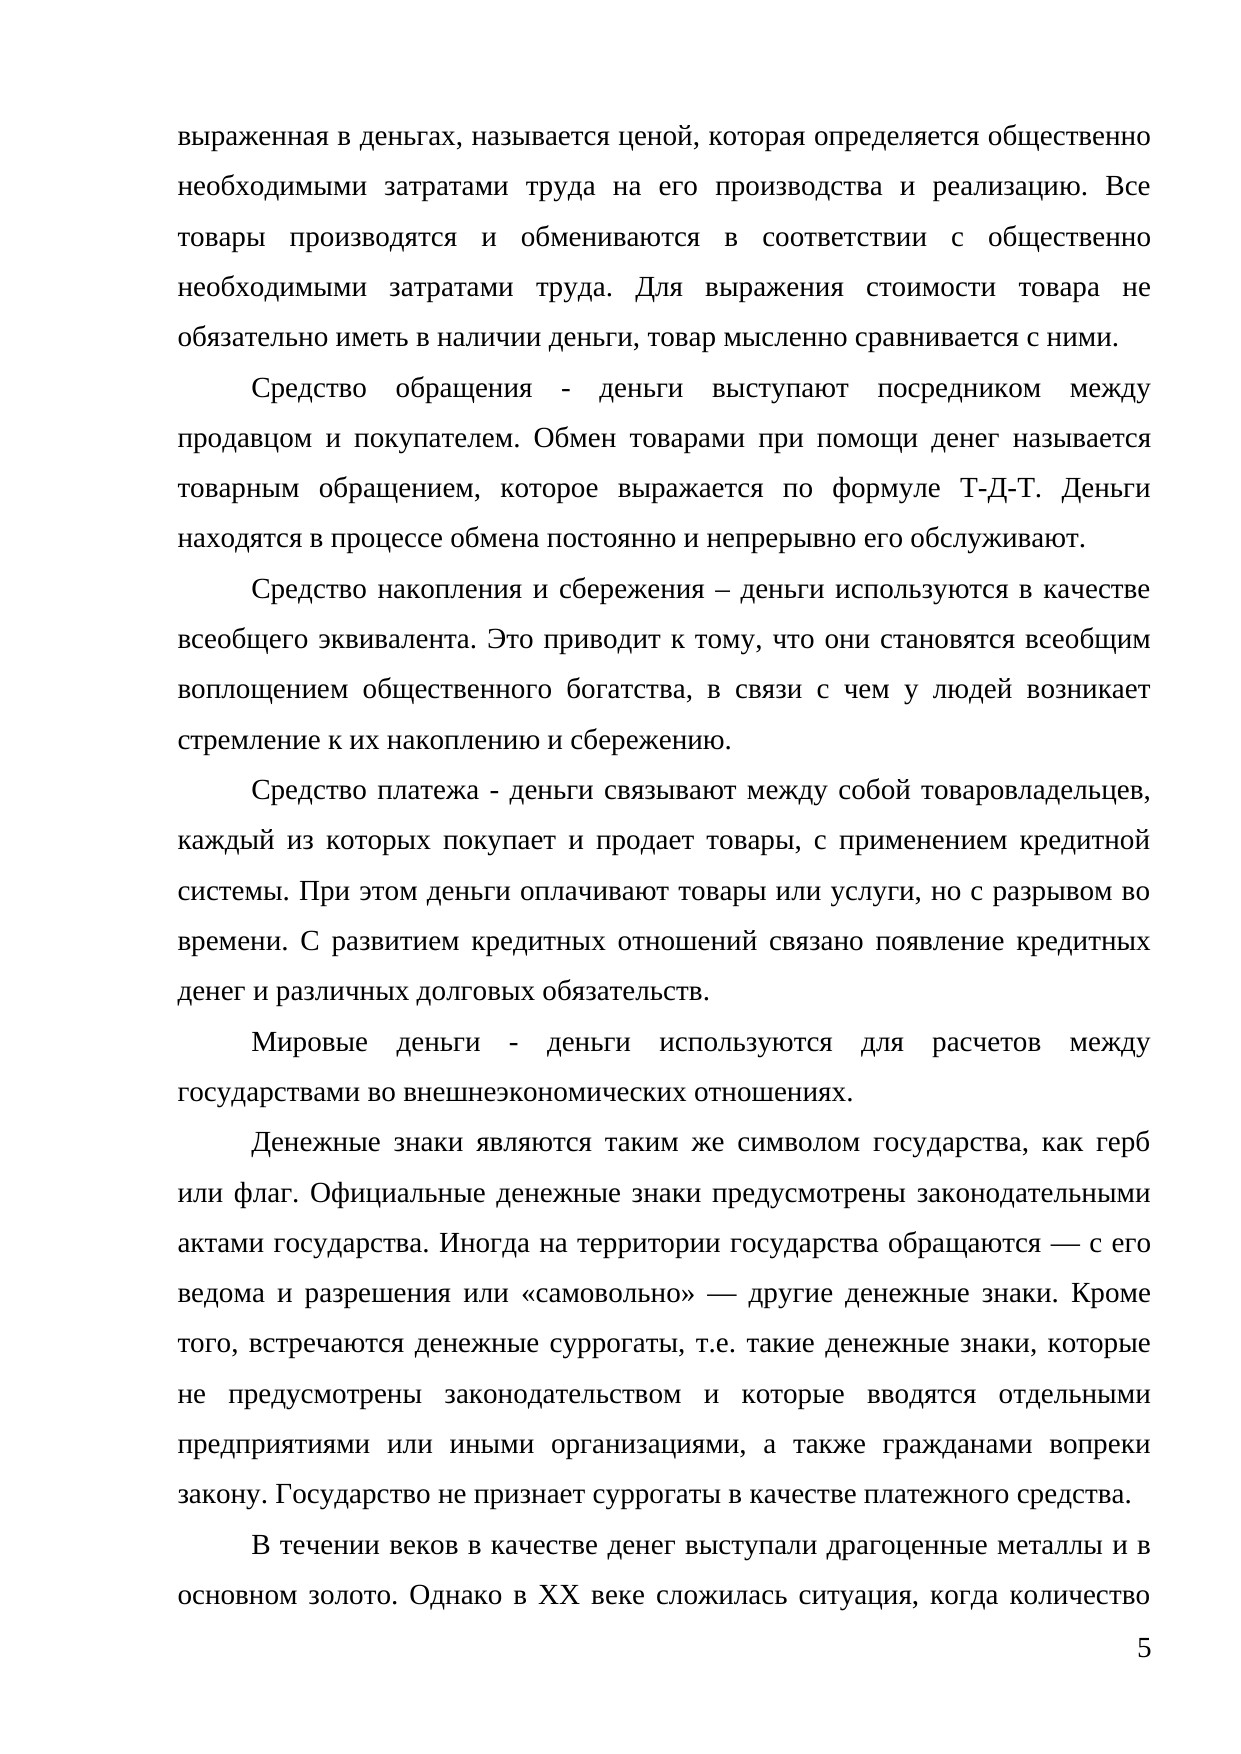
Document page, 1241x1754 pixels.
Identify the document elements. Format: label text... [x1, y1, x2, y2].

text Денежные знаки являются таким же символом государства, как герб или флаг. Официальные денежные знаки предусмотрены законодательными актами государства. Иногда на территории государства обращаются — с его ведома и разрешения или «самовольно» — другие денежные знаки. Кроме того, встречаются денежные суррогаты, т.е. такие денежные знаки, которые не предусмотрены законодательством и которые вводятся отдельными предприятиями или иными организациями, а также гражданами вопреки закону. Государство не признает суррогаты в качестве платежного средства. [177, 1124, 1152, 1510]
text Мировые деньги - деньги используются для расчетов между государствами во внешнеэкономических отношениях. [177, 1024, 1152, 1108]
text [177, 118, 1152, 353]
text Средство обращения - деньги выступают посредником между продавцом и покупателем. Обмен товарами при помощи денег называется товарным обращением, которое выражается по формуле Т-Д-Т. Деньги находятся в процессе обмена постоянно и непрерывно его обслуживают. [177, 370, 1152, 554]
text Средство платежа - деньги связывают между собой товаровладельцев, каждый из которых покупает и продает товары, с применением кредитной системы. При этом деньги оплачивают товары или услуги, но с разрывом во времени. С развитием кредитных отношений связано появление кредитных денег и различных долговых обязательств. [177, 772, 1152, 1007]
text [177, 1527, 1152, 1611]
text Средство накопления и сбережения – деньги используются в качестве всеобщего эквивалента. Это приводит к тому, что они становятся всеобщим воплощением общественного богатства, в связи с чем у людей возникает стремление к их накоплению и сбережению. [177, 571, 1152, 755]
